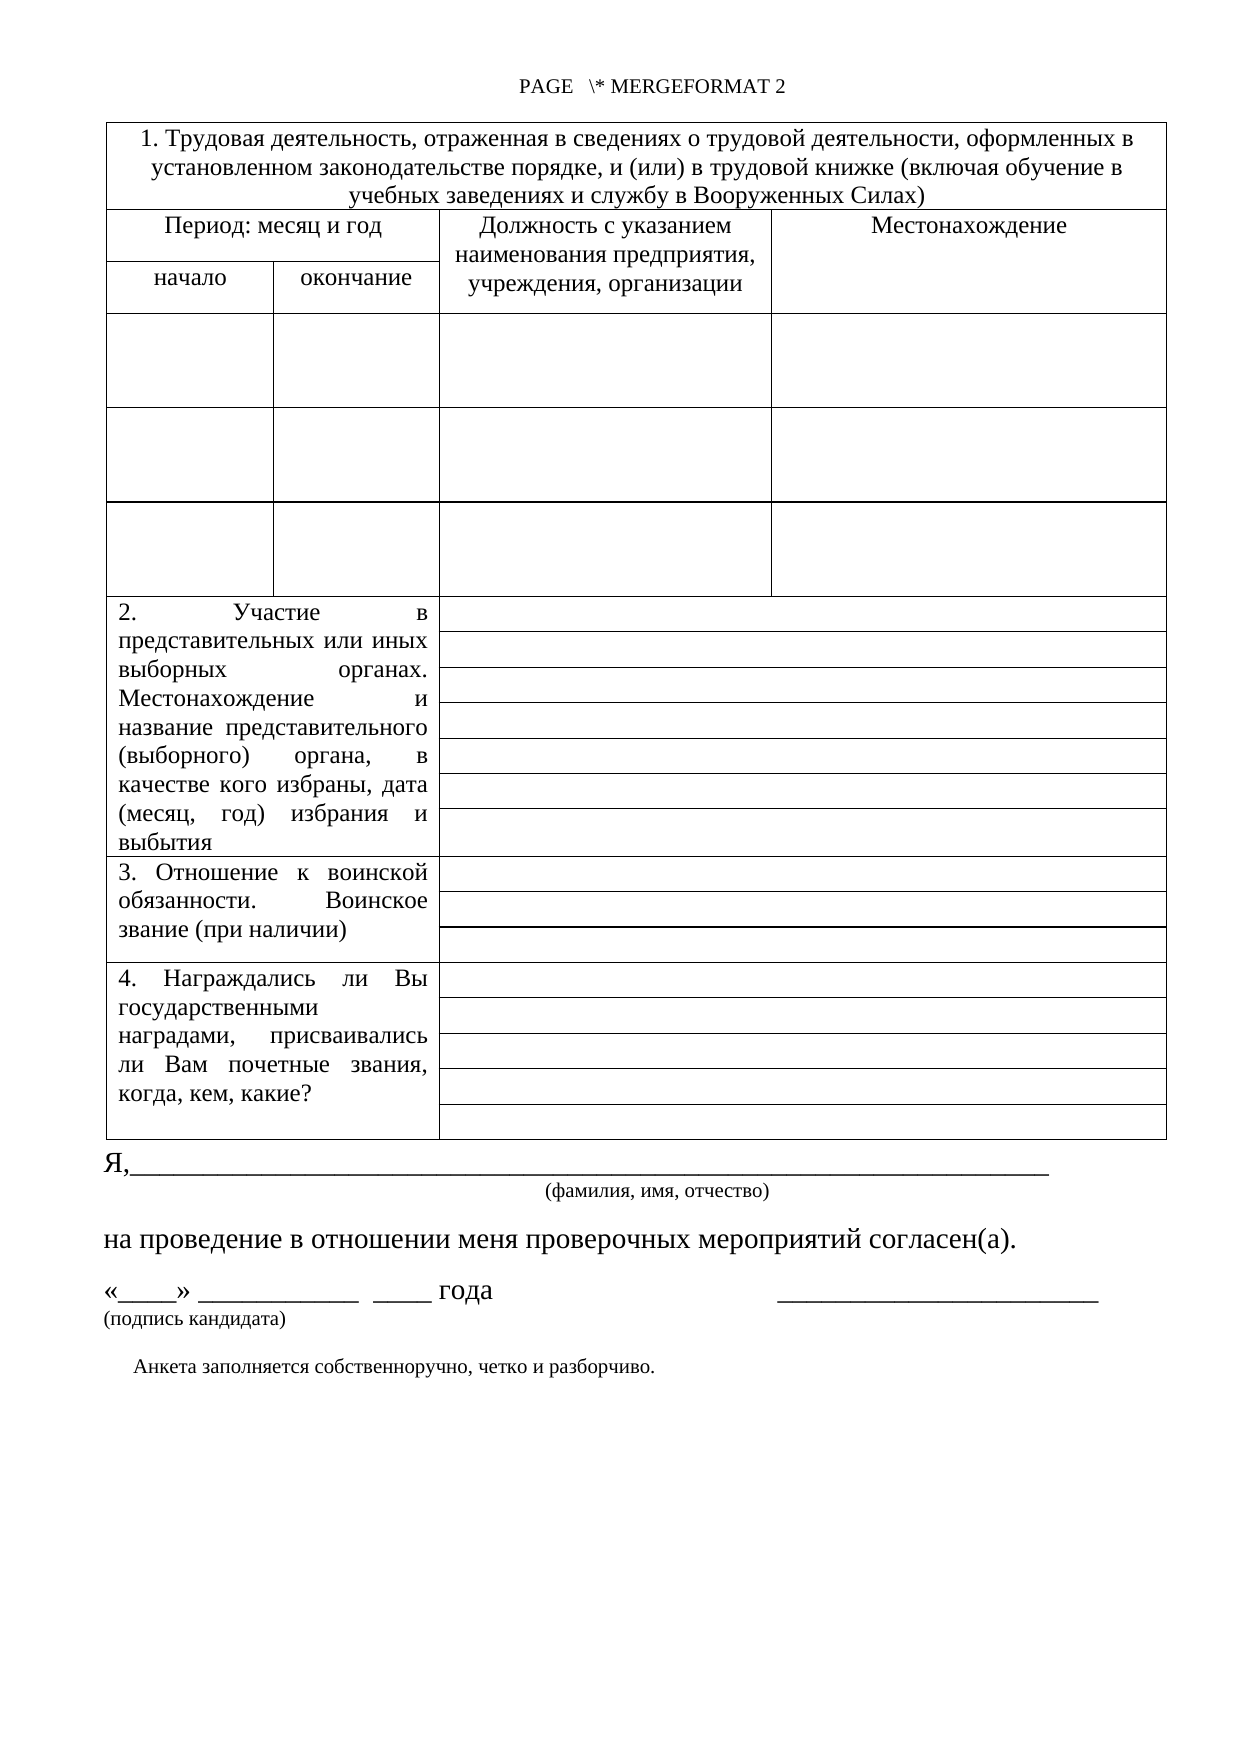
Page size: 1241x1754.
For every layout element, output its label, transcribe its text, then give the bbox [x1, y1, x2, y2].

table_cell [440, 632, 1166, 667]
text на проведение в отношении меня проверочных мероприятий согласен(а). [103, 1222, 1196, 1255]
table_header 1. Трудовая деятельность, отраженная в сведениях о трудовой деятельности, оформленных в установленном законодательстве порядке, и (или) в трудовой книжке (включая обучение в учебных заведениях и службу в Вооруженных Силах) [107, 123, 1166, 209]
table_cell [440, 928, 1166, 962]
text Я,_______________________________________________________________ [103, 1145, 1196, 1178]
table_cell [107, 314, 273, 407]
table_cell [440, 998, 1166, 1033]
table_cell начало [107, 262, 273, 312]
table_cell [772, 408, 1166, 501]
table_cell [440, 739, 1166, 773]
table_cell Должность с указанием наименования предприятия, учреждения, организации [440, 210, 771, 312]
table_cell Местонахождение [772, 210, 1166, 312]
text (фамилия, имя, отчество) [118, 1178, 1196, 1202]
table_cell [772, 503, 1166, 596]
table_cell [772, 314, 1166, 407]
table_cell [440, 774, 1166, 808]
table_cell 2. Участие в представительных или иных выборных органах. Местонахождение и название представительного (выборного) органа, в качестве кого избраны, дата (месяц, год) избрания и выбытия [107, 597, 439, 856]
table_cell 4. Награждались ли Вы государственными наградами, присваивались ли Вам почетные звания, когда, кем, какие? [107, 963, 439, 1139]
table_cell 3. Отношение к воинской обязанности. Воинское звание (при наличии) [107, 857, 439, 962]
table_cell [107, 408, 273, 501]
table_cell [274, 408, 439, 501]
table_cell [440, 1105, 1166, 1139]
table_cell [274, 503, 439, 596]
text (подпись кандидата) [103, 1305, 1196, 1329]
table_cell [440, 703, 1166, 737]
table_cell окончание [274, 262, 439, 312]
table_cell [274, 314, 439, 407]
table_cell Период: месяц и год [107, 210, 439, 261]
table_cell [440, 503, 771, 596]
table_cell [440, 892, 1166, 926]
table_cell [440, 668, 1166, 702]
table_cell [440, 857, 1166, 891]
table_cell [440, 963, 1166, 997]
table_cell [440, 408, 771, 501]
table_cell [440, 597, 1166, 631]
text Анкета заполняется собственноручно, четко и разборчиво. [118, 1353, 1196, 1378]
table_cell [440, 314, 771, 407]
table_cell [440, 1034, 1166, 1068]
table_cell [107, 503, 273, 596]
text «____» ___________ ____ года ______________________ [103, 1272, 1196, 1305]
table_cell [440, 809, 1166, 856]
table_cell [440, 1069, 1166, 1103]
